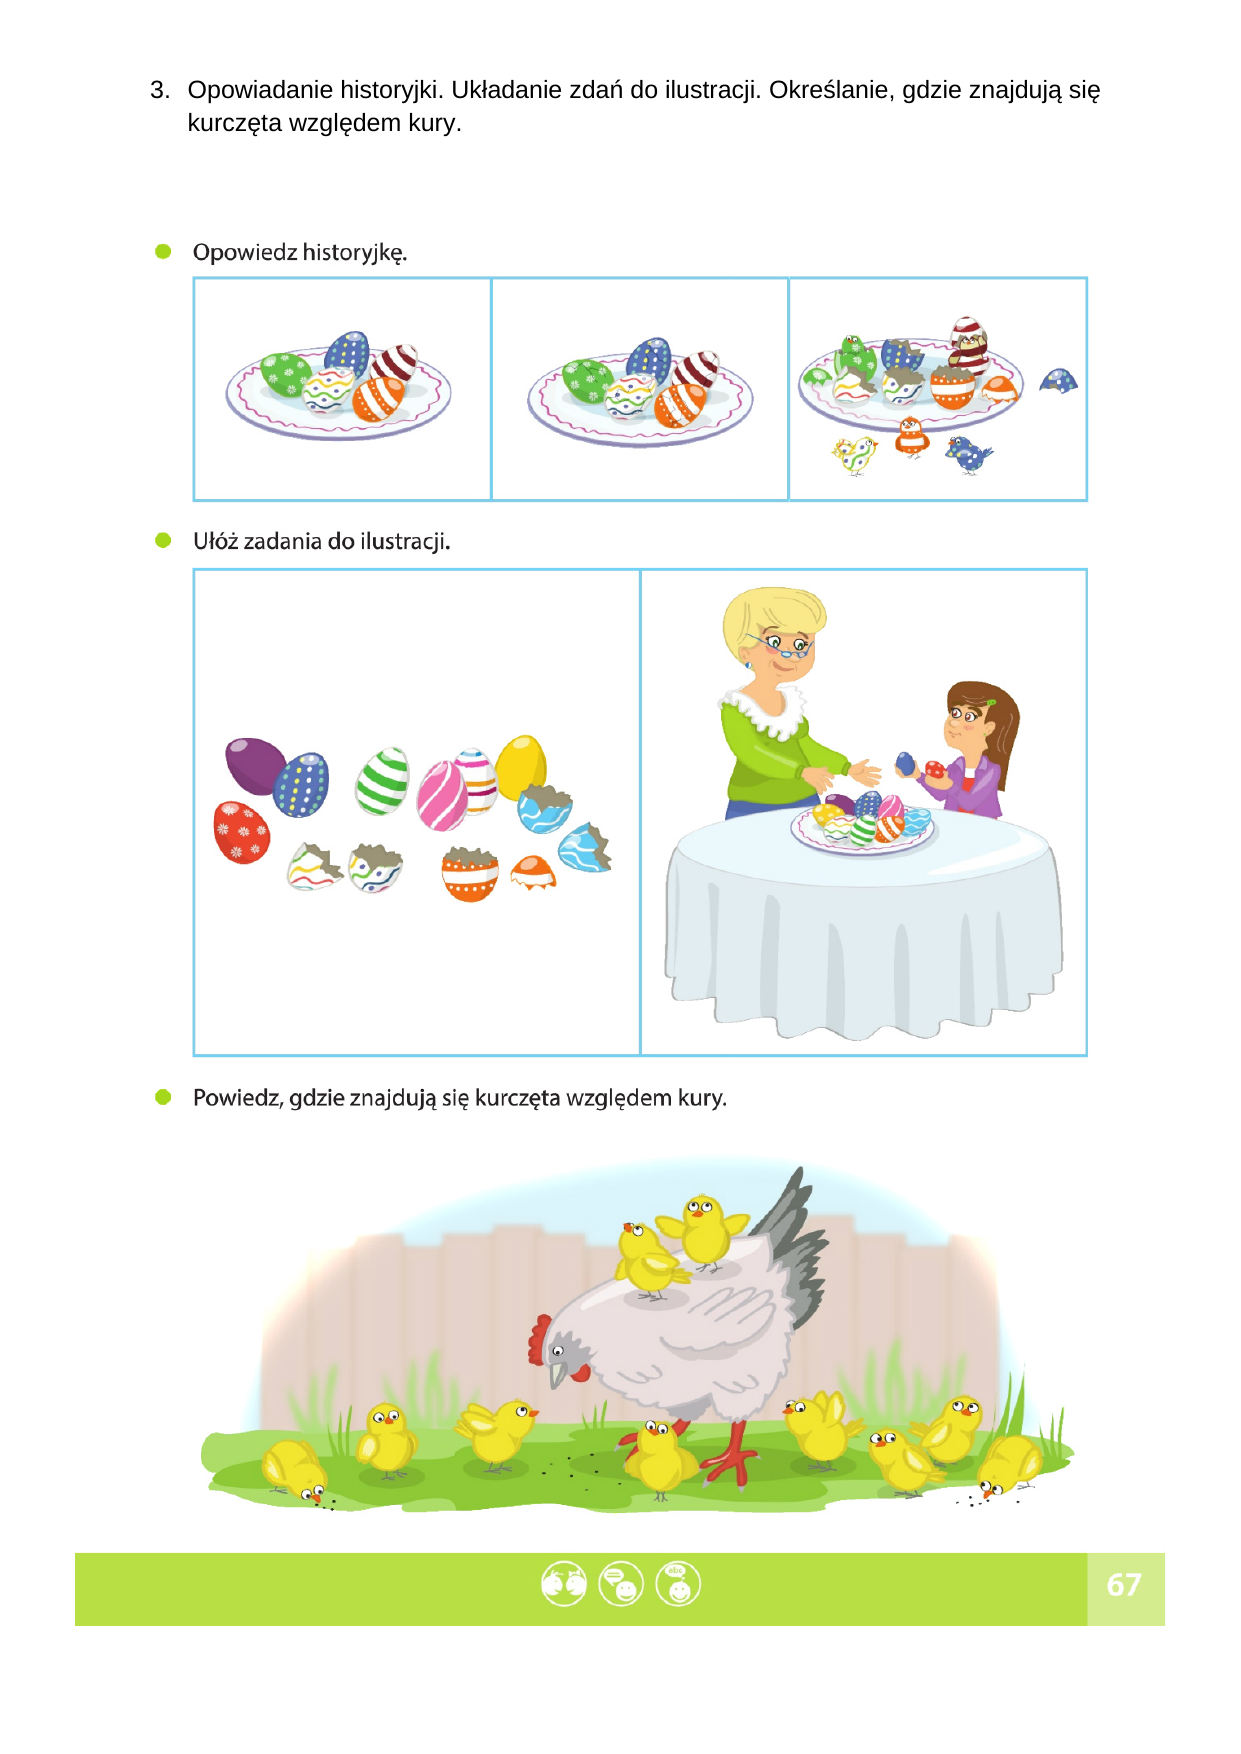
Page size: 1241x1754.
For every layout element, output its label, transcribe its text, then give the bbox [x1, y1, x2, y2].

list Opowiadanie historyjki. Układanie zdań do ilustracji. Określanie, gdzie znajdują się kurczęta względem kury. [150, 75, 1165, 137]
picture [75, 161, 1166, 1626]
